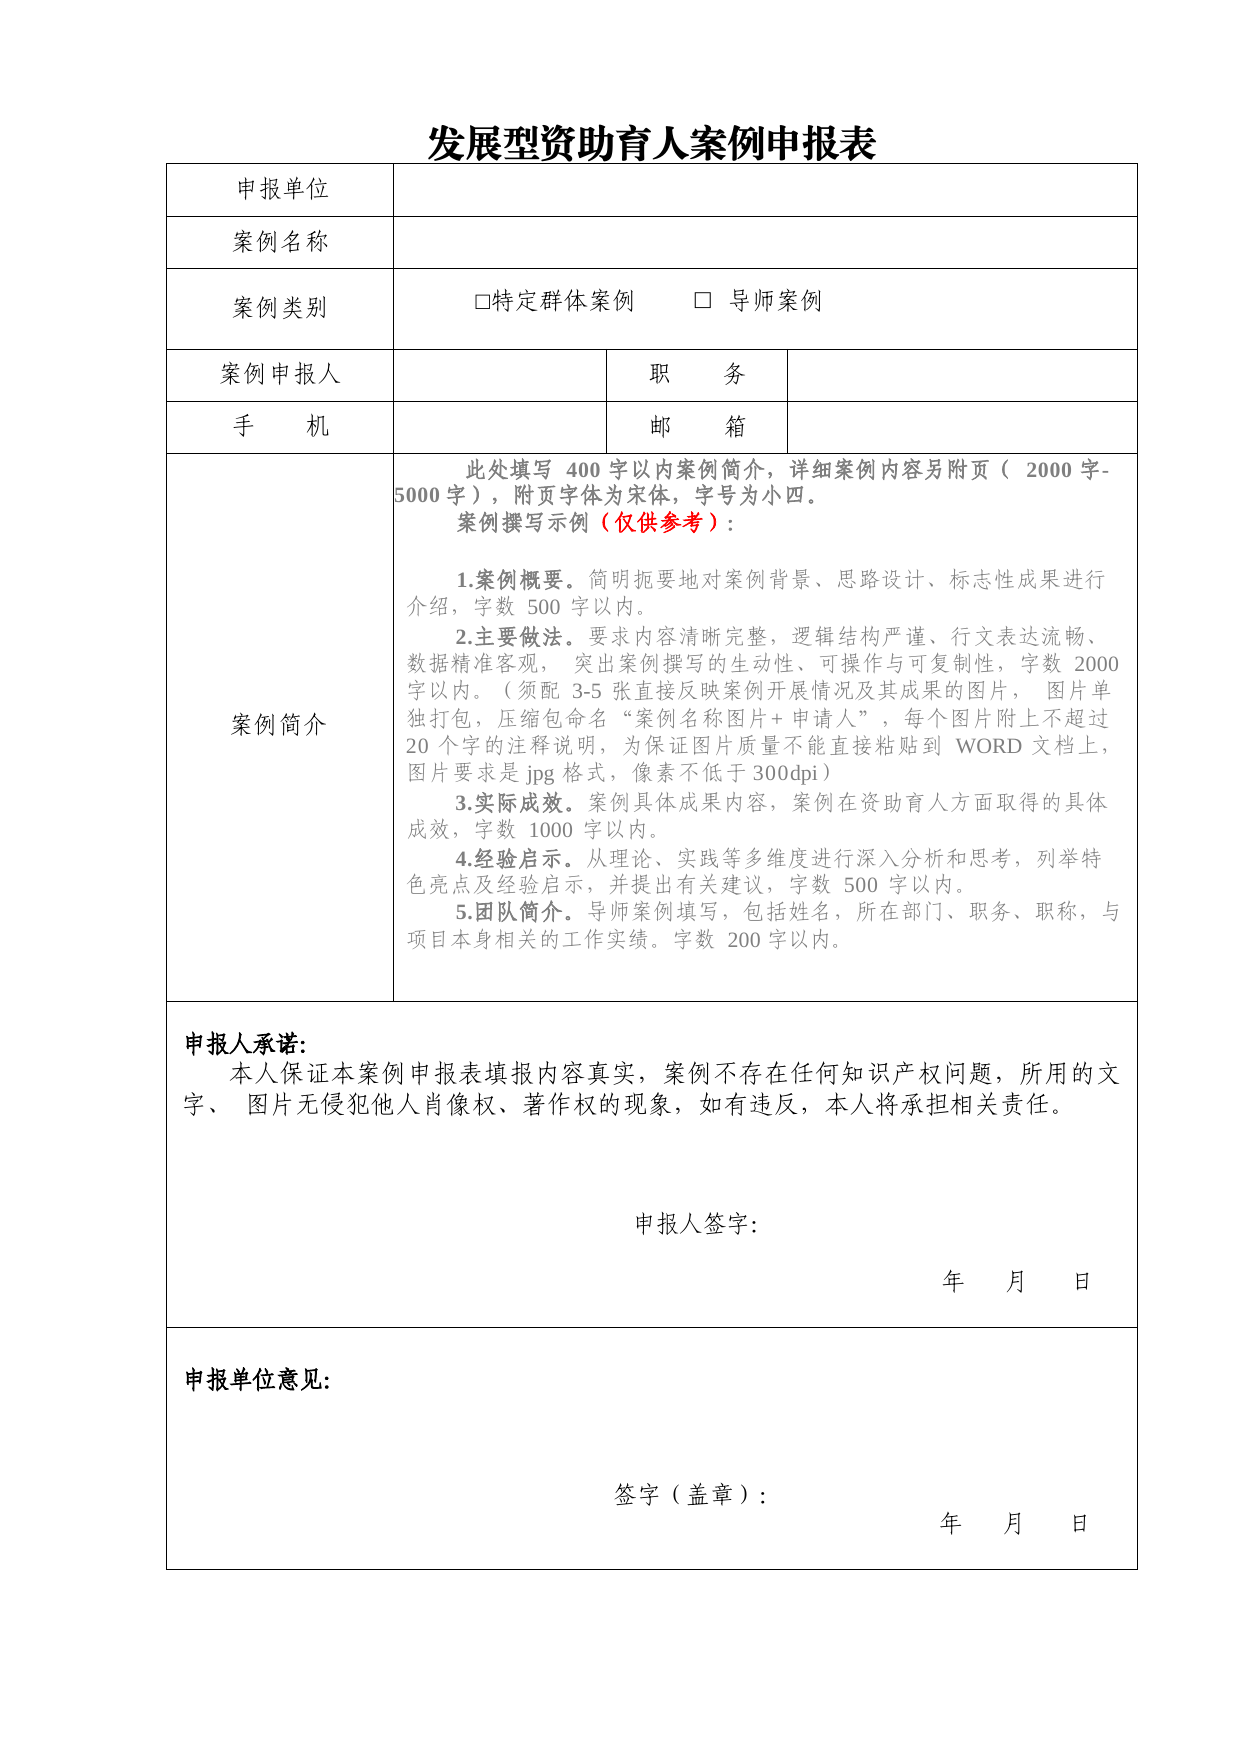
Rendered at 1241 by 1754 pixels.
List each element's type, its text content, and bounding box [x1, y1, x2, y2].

table_header 申报单位 [167, 164, 393, 216]
table_cell 此处填写 400 字以内案例简介，详细案例内容另附页（ 2000 字-5000字），附页字体为宋体，字号为小四。 案例撰写示例（仅供参考）： 1.案例概要。简明扼要地对案例背景、思路设计、标志性成果进行介绍，字数 500 字以内。 2.主要做法。要求内容清晰完整，逻辑结构严谨、行文表达流畅、数据精准客观， 突出案例撰写的生动性、可操作与可复制性，字数 2000 字以内。（须配 3-5 张直接反映案例开展情况及其成果的图片， 图片单独打包，压缩包命名“案例名称图片+ 申请人”，每个图片附上不超过 20 个字的注释说明，为保证图片质量不能直接粘贴到 WORD 文档上，图片要求是jpg 格式，像素不低于300dpi） 3.实际成效。案例具体成果内容，案例在资助育人方面取得的具体成效，字数 1000 字以内。 4.经验启示。从理论、实践等多维度进行深入分析和思考，列举特色亮点及经验启示，并提出有关建议，字数 500 字以内。 5.团队简介。导师案例填写，包括姓名，所在部门、职务、职称，与项目本身相关的工作实绩。字数 200 字以内。 [394, 454, 1137, 1001]
table_cell 案例简介 [167, 454, 393, 1001]
table_cell 手 机 [167, 402, 393, 453]
table_cell 职 务 [607, 350, 787, 401]
table_cell 申报人承诺： 本人保证本案例申报表填报内容真实，案例不存在任何知识产权问题，所用的文字、 图片无侵犯他人肖像权、著作权的现象，如有违反，本人将承担相关责任。 申报人签字： 年 月 日 [167, 1002, 1137, 1326]
table_cell □特定群体案例 □ 导师案例 [394, 269, 1137, 349]
table_cell [788, 402, 1137, 453]
table_header [394, 164, 1137, 216]
text 发展型资助育人案例申报表 [428, 128, 1095, 163]
table_cell [394, 217, 1137, 268]
table_cell 案例类别 [167, 269, 393, 349]
table_cell 案例名称 [167, 217, 393, 268]
table_cell 申报单位意见： 签字（盖章）： 年 月 日 [167, 1328, 1137, 1568]
table_cell [394, 402, 606, 453]
table_cell [788, 350, 1137, 401]
table_cell 邮 箱 [607, 402, 787, 453]
table_cell [394, 350, 606, 401]
table_cell 案例申报人 [167, 350, 393, 401]
